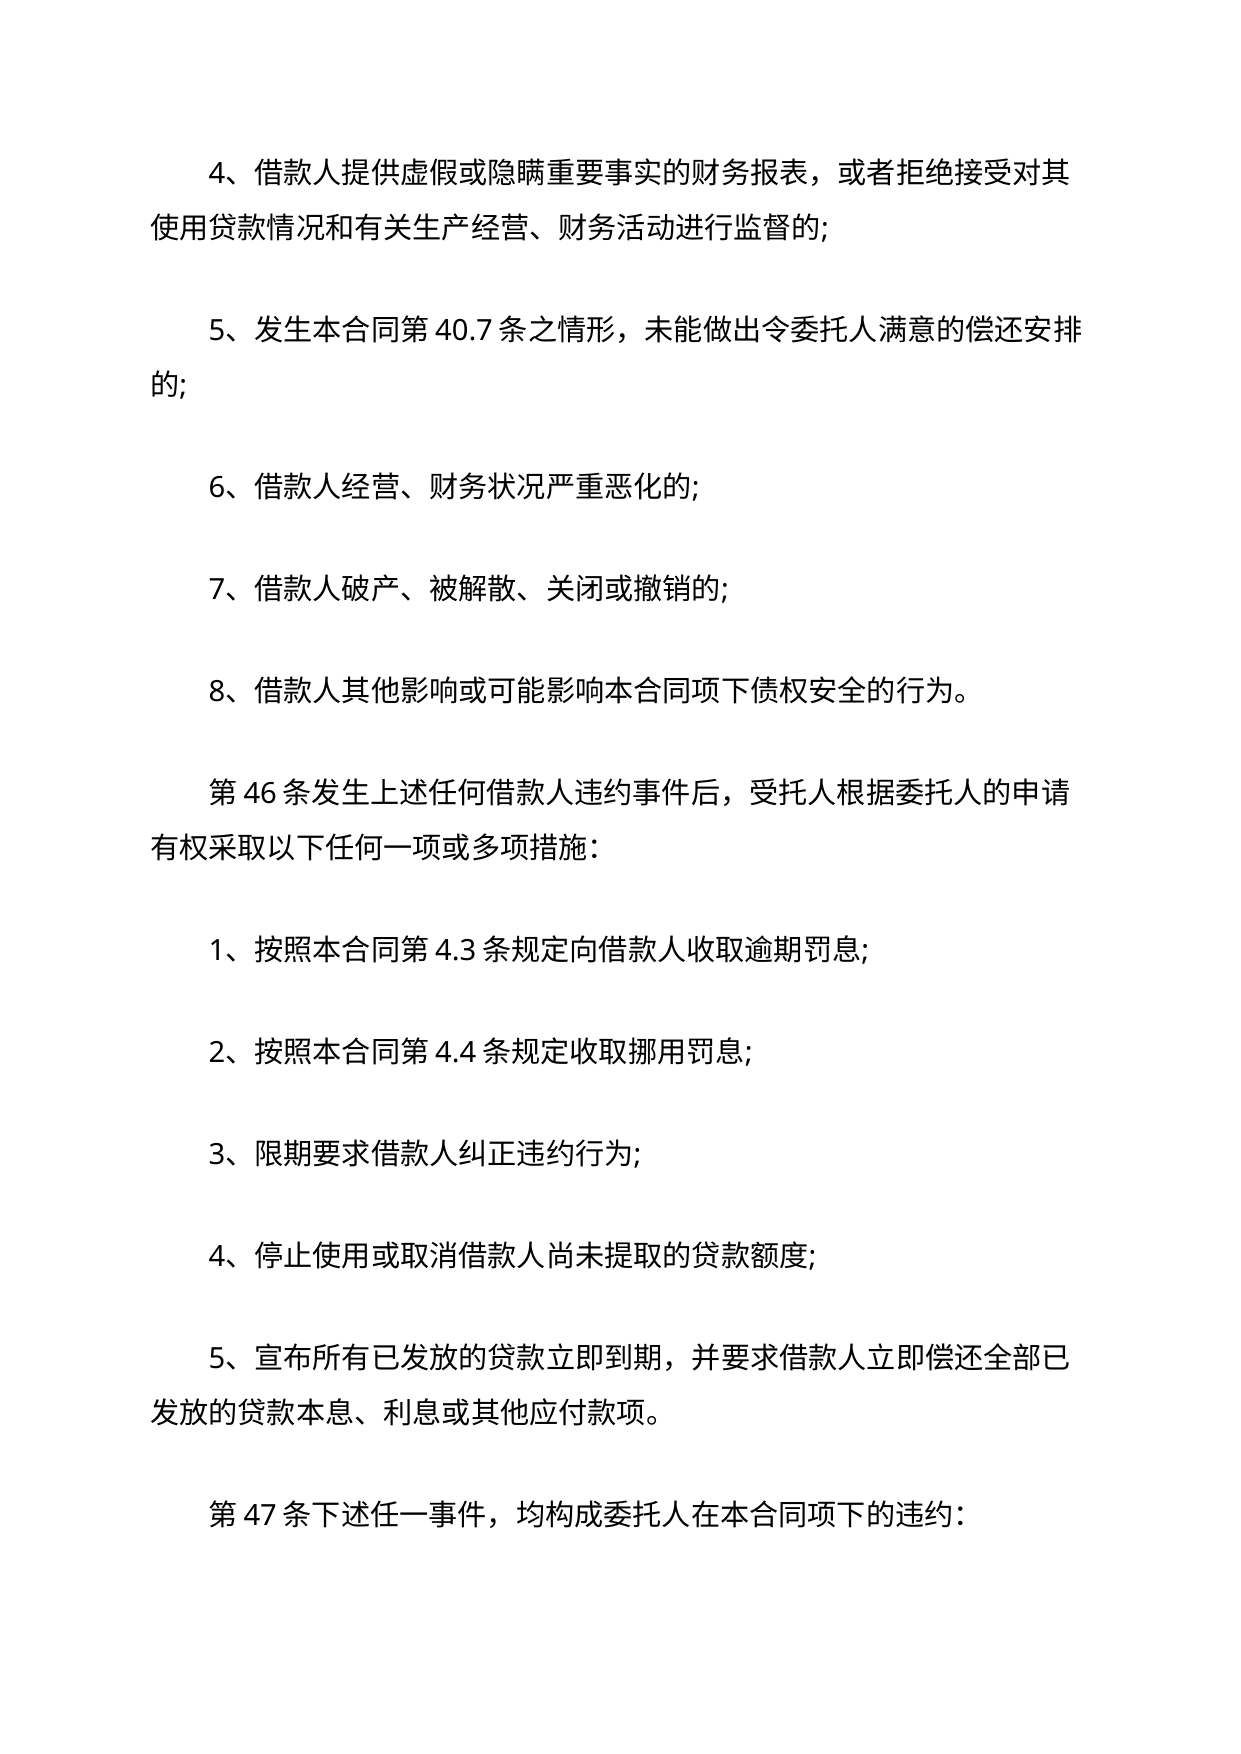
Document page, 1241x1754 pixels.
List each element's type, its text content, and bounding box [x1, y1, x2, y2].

text 第46条发生上述任何借款人违约事件后，受托人根据委托人的申请有权采取以下任何一项或多项措施： [150, 770, 1090, 867]
text 1、按照本合同第4.3条规定向借款人收取逾期罚息; [150, 927, 1090, 969]
text 4、停止使用或取消借款人尚未提取的贷款额度; [150, 1233, 1090, 1275]
text 5、发生本合同第40.7条之情形，未能做出令委托人满意的偿还安排的; [150, 307, 1090, 404]
text 第47条下述任一事件，均构成委托人在本合同项下的违约： [150, 1491, 1090, 1534]
text 4、借款人提供虚假或隐瞒重要事实的财务报表，或者拒绝接受对其使用贷款情况和有关生产经营、财务活动进行监督的; [150, 150, 1090, 247]
text 8、借款人其他影响或可能影响本合同项下债权安全的行为。 [150, 668, 1090, 710]
text 2、按照本合同第4.4条规定收取挪用罚息; [150, 1029, 1090, 1071]
text 3、限期要求借款人纠正违约行为; [150, 1131, 1090, 1173]
text 7、借款人破产、被解散、关闭或撤销的; [150, 566, 1090, 608]
text 6、借款人经营、财务状况严重恶化的; [150, 464, 1090, 506]
text 5、宣布所有已发放的贷款立即到期，并要求借款人立即偿还全部已发放的贷款本息、利息或其他应付款项。 [150, 1334, 1090, 1432]
